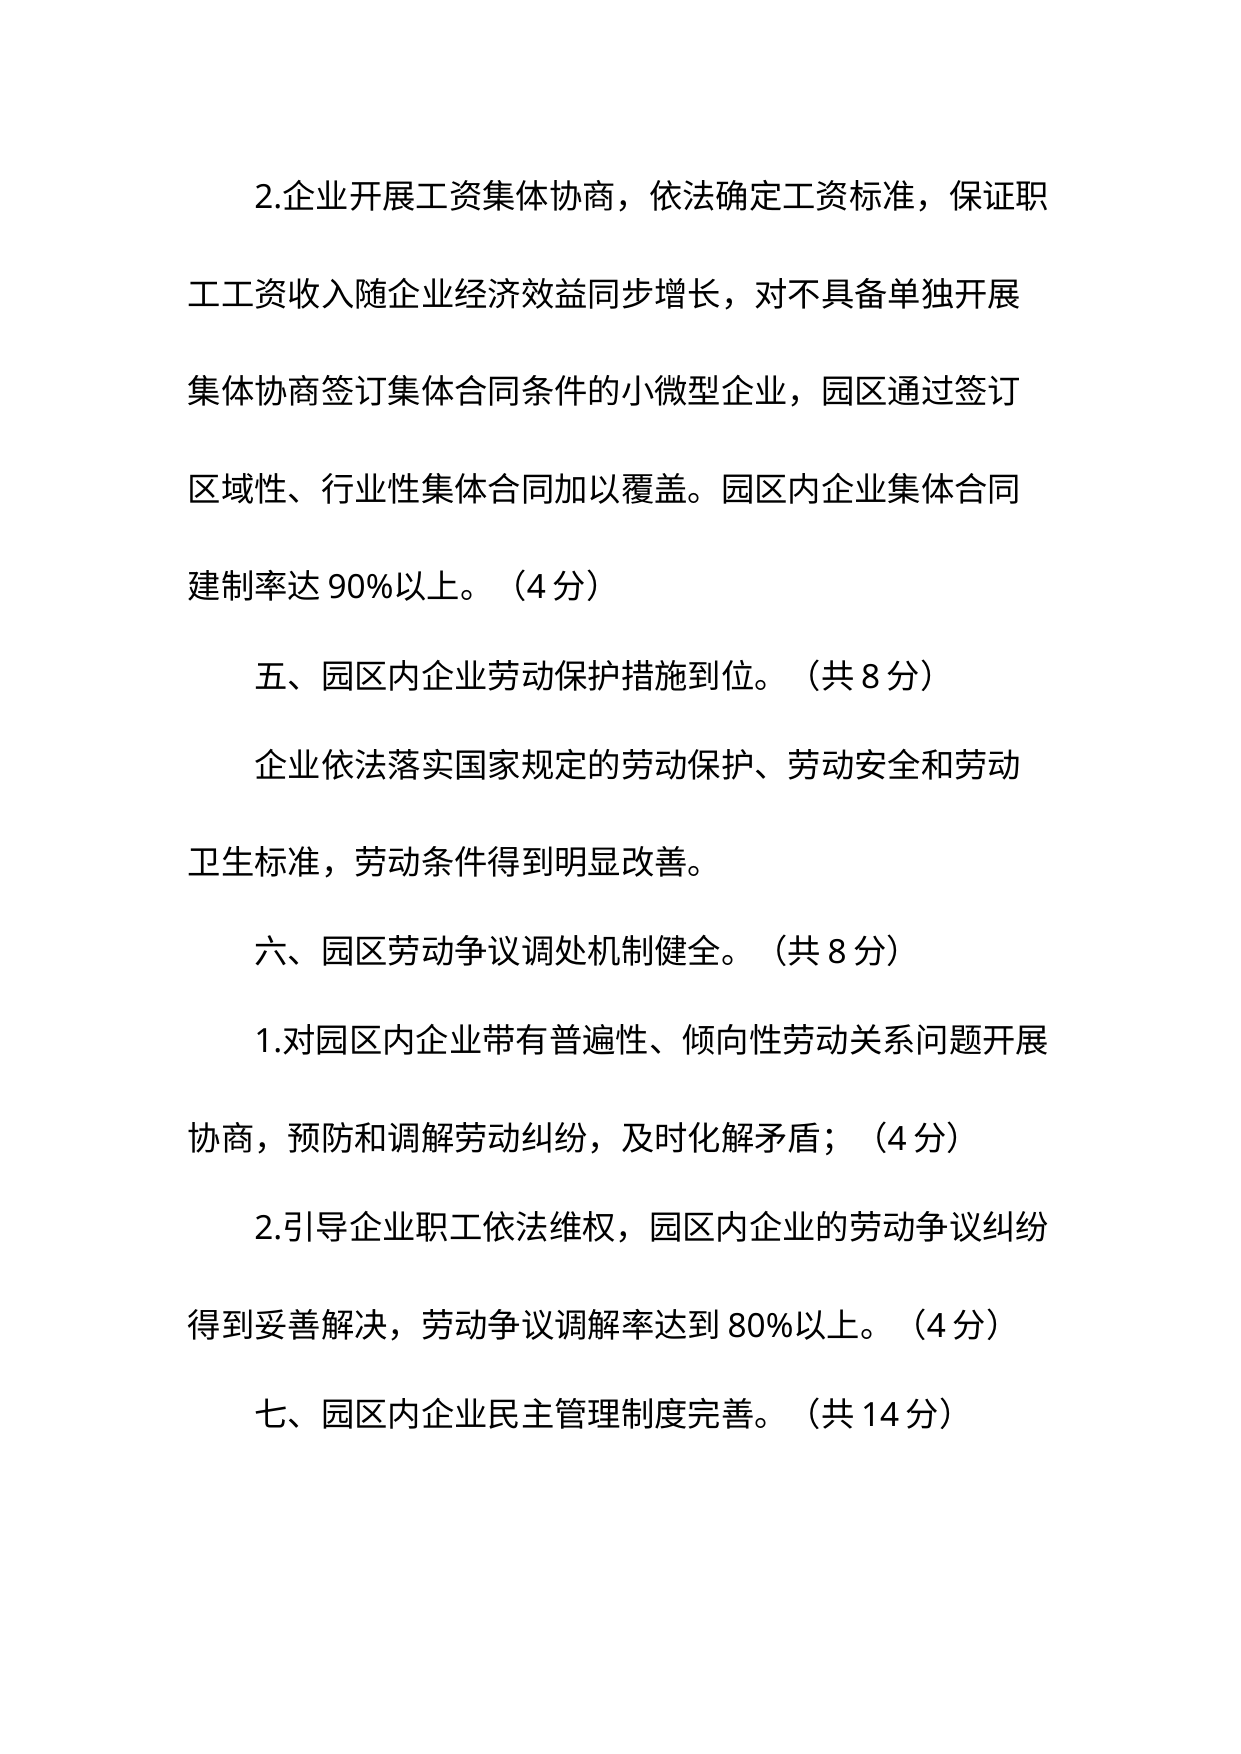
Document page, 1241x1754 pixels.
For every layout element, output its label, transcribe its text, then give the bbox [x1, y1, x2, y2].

text 2.引导企业职工依法维权，园区内企业的劳动争议纠纷得到妥善解决，劳动争议调解率达到80%以上。（4分） [187, 1193, 1053, 1355]
text 六、园区劳动争议调处机制健全。（共8分） [187, 917, 1053, 982]
text 七、园区内企业民主管理制度完善。（共14分） [187, 1379, 1053, 1444]
text 企业依法落实国家规定的劳动保护、劳动安全和劳动卫生标准，劳动条件得到明显改善。 [187, 730, 1053, 893]
text 五、园区内企业劳动保护措施到位。（共8分） [187, 641, 1053, 706]
text 2.企业开展工资集体协商，依法确定工资标准，保证职工工资收入随企业经济效益同步增长，对不具备单独开展集体协商签订集体合同条件的小微型企业，园区通过签订区域性、行业性集体合同加以覆盖。园区内企业集体合同建制率达90%以上。（4分） [187, 162, 1053, 617]
text 1.对园区内企业带有普遍性、倾向性劳动关系问题开展协商，预防和调解劳动纠纷，及时化解矛盾；（4分） [187, 1006, 1053, 1168]
